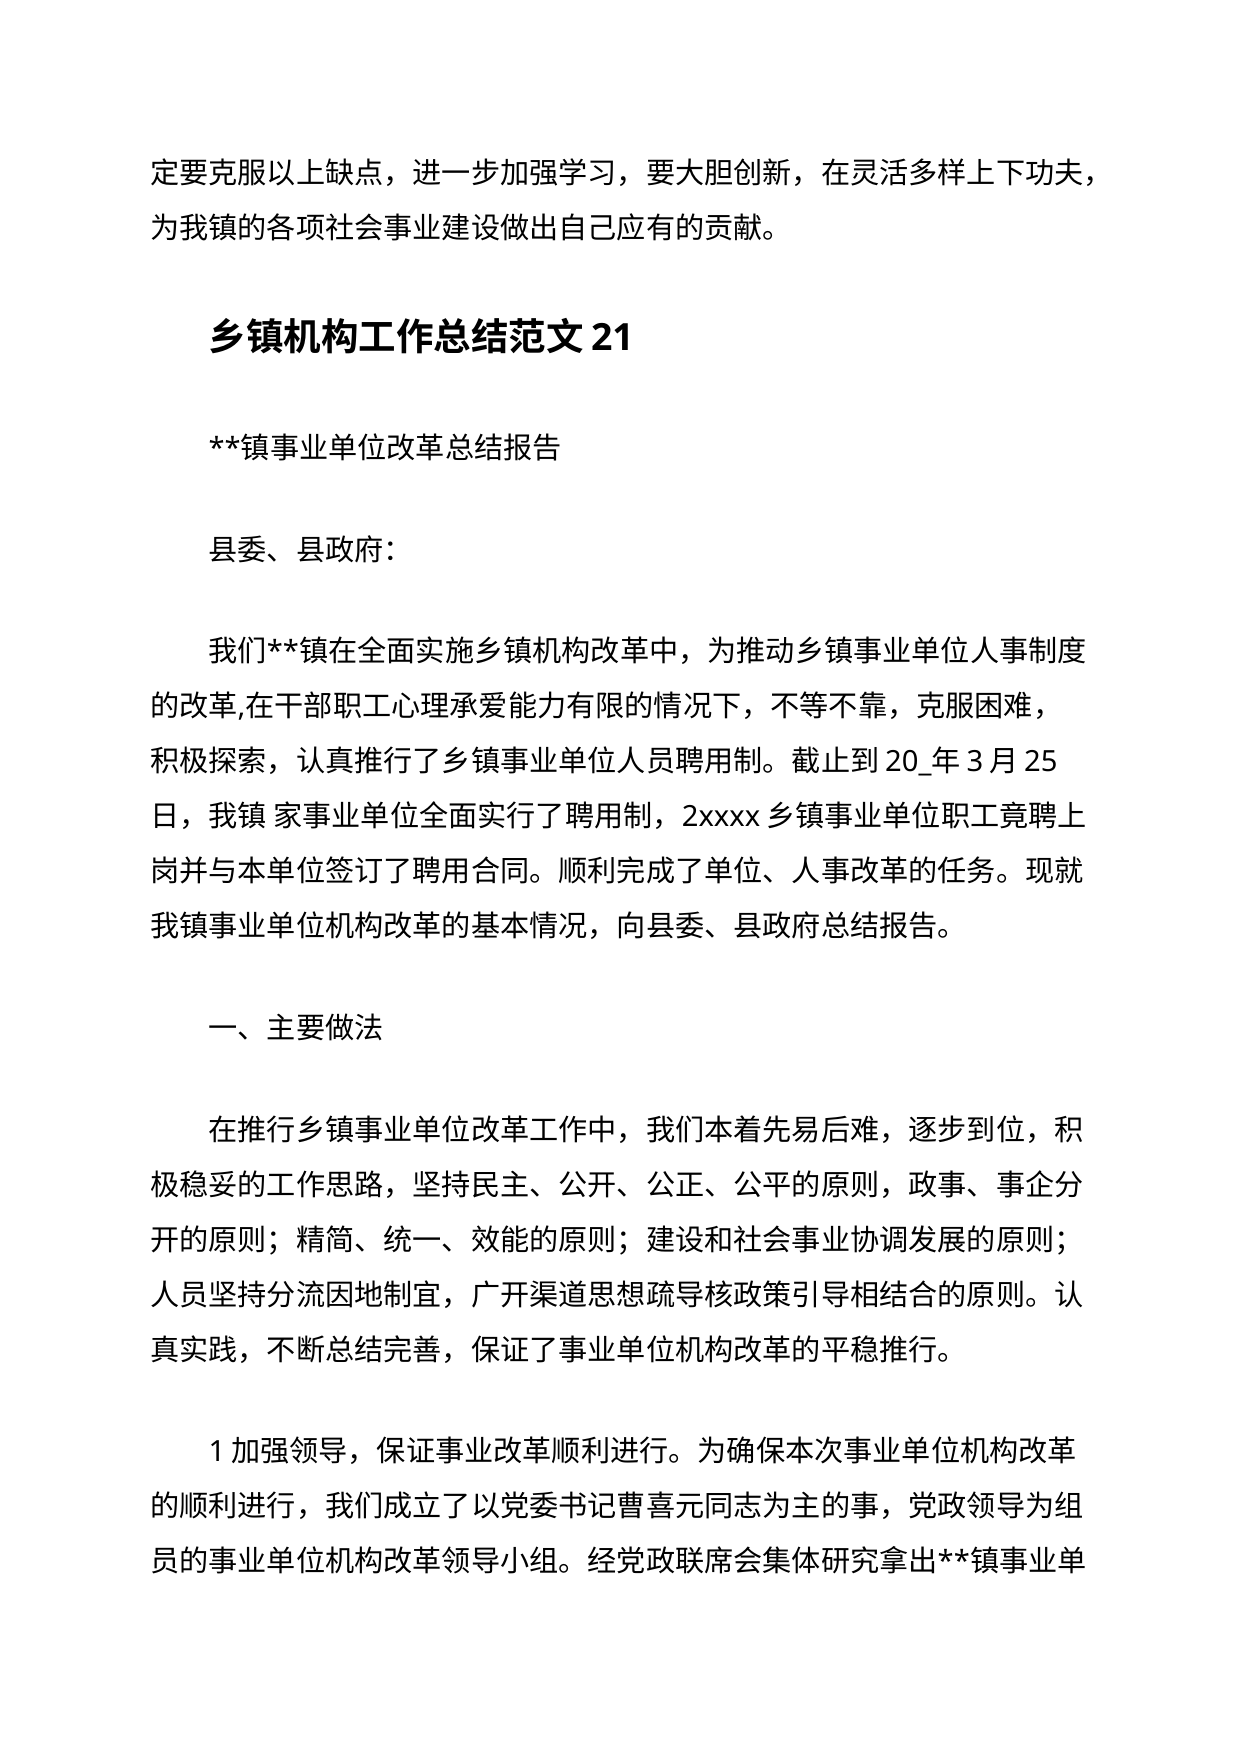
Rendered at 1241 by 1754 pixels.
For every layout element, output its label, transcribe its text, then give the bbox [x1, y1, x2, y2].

text 一、主要做法 [150, 1005, 1090, 1047]
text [150, 150, 1090, 247]
text 乡镇机构工作总结范文21 [150, 307, 1090, 361]
text **镇事业单位改革总结报告 [150, 424, 1090, 467]
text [150, 1428, 1090, 1580]
text 县委、县政府： [150, 526, 1090, 568]
text 我们**镇在全面实施乡镇机构改革中，为推动乡镇事业单位人事制度的改革,在干部职工心理承爱能力有限的情况下，不等不靠，克服困难，积极探索，认真推行了乡镇事业单位人员聘用制。截止到20_年3月25日，我镇 家事业单位全面实行了聘用制，2xxxx乡镇事业单位职工竟聘上岗并与本单位签订了聘用合同。顺利完成了单位、人事改革的任务。现就我镇事业单位机构改革的基本情况，向县委、县政府总结报告。 [150, 628, 1090, 945]
text 在推行乡镇事业单位改革工作中，我们本着先易后难，逐步到位，积极稳妥的工作思路，坚持民主、公开、公正、公平的原则，政事、事企分开的原则；精简、统一、效能的原则；建设和社会事业协调发展的原则；人员坚持分流因地制宜，广开渠道思想疏导核政策引导相结合的原则。认真实践，不断总结完善，保证了事业单位机构改革的平稳推行。 [150, 1106, 1090, 1368]
